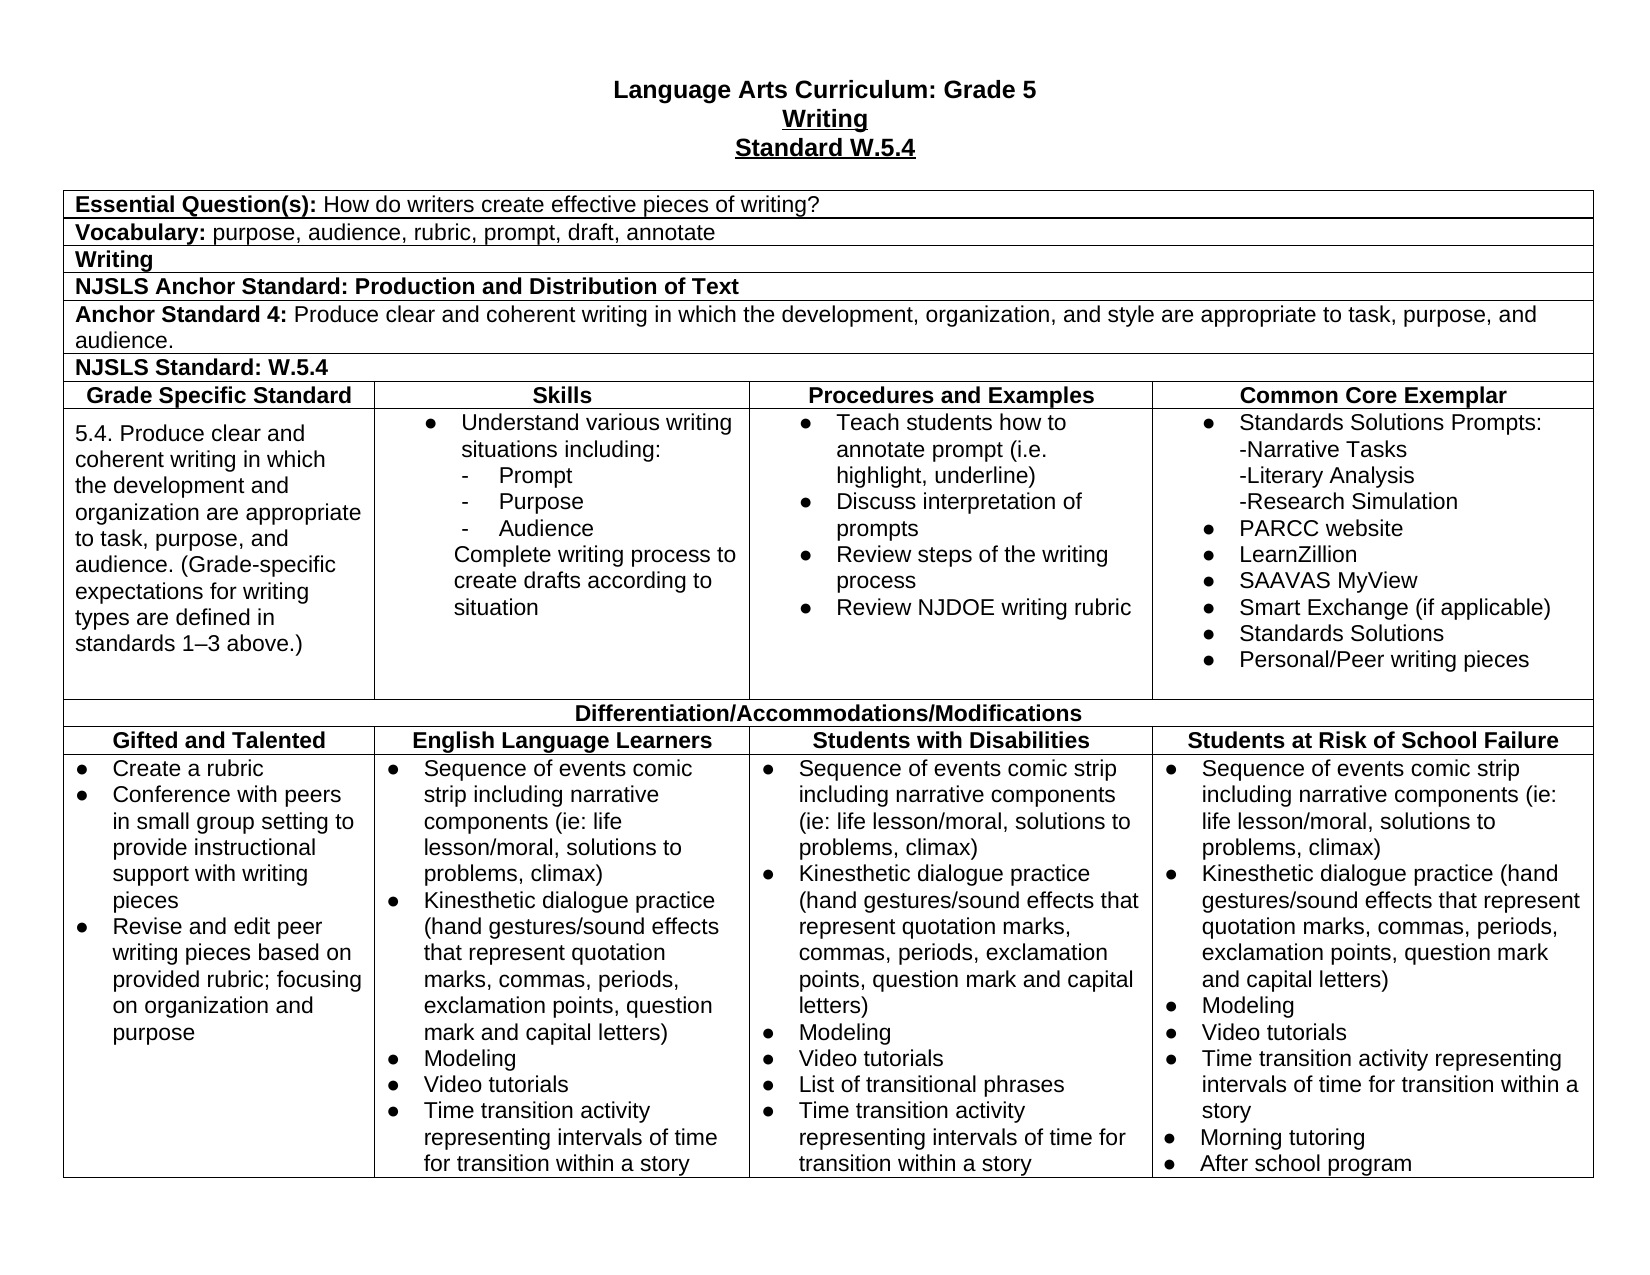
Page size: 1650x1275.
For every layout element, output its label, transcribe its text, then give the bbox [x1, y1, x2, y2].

table_cell English Language Learners [375, 727, 749, 754]
table_cell Procedures and Examples [750, 382, 1152, 408]
table_cell Teach students how to annotate prompt (i.e. highlight, underline) Discuss interpretation of prompts Review steps of the writing process Review NJDOE writing rubric [750, 409, 1152, 699]
table_cell Standards Solutions Prompts: -Narrative Tasks -Literary Analysis -Research Simulation PARCC website LearnZillion SAAVAS MyView Smart Exchange (if applicable) Standards Solutions Personal/Peer writing pieces [1153, 409, 1593, 699]
table_cell 5.4. Produce clear and coherent writing in which the development and organization are appropriate to task, purpose, and audience. (Grade-specific expectations for writing types are defined in standards 1–3 above.) [64, 409, 374, 699]
table_cell Students with Disabilities [750, 727, 1152, 754]
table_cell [1153, 755, 1593, 1177]
table_cell Vocabulary: purpose, audience, rubric, prompt, draft, annotate [64, 219, 1593, 245]
table_cell Common Core Exemplar [1153, 382, 1593, 408]
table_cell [750, 755, 1152, 1177]
text Language Arts Curriculum: Grade 5 [75, 75, 1575, 104]
table_cell Grade Specific Standard [64, 382, 374, 408]
text Standard W.5.4 [75, 132, 1575, 161]
table_cell NJSLS Standard: W.5.4 [64, 354, 1593, 381]
table_cell Gifted and Talented [64, 727, 374, 754]
text Writing [75, 104, 1575, 132]
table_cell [64, 755, 374, 1177]
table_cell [375, 755, 749, 1177]
table_cell Writing [64, 246, 1593, 272]
table_cell Understand various writing situations including: Prompt Purpose Audience Complete writing process to create drafts according to situation [375, 409, 749, 699]
table_header Essential Question(s): How do writers create effective pieces of writing? [64, 191, 1593, 217]
table_cell Differentiation/Accommodations/Modifications [64, 700, 1593, 726]
table_cell NJSLS Anchor Standard: Production and Distribution of Text [64, 273, 1593, 299]
table_cell Anchor Standard 4: Produce clear and coherent writing in which the development, organization, and style are appropriate to task, purpose, and audience. [64, 301, 1593, 353]
table_cell Skills [375, 382, 749, 408]
table_cell Students at Risk of School Failure [1153, 727, 1593, 754]
